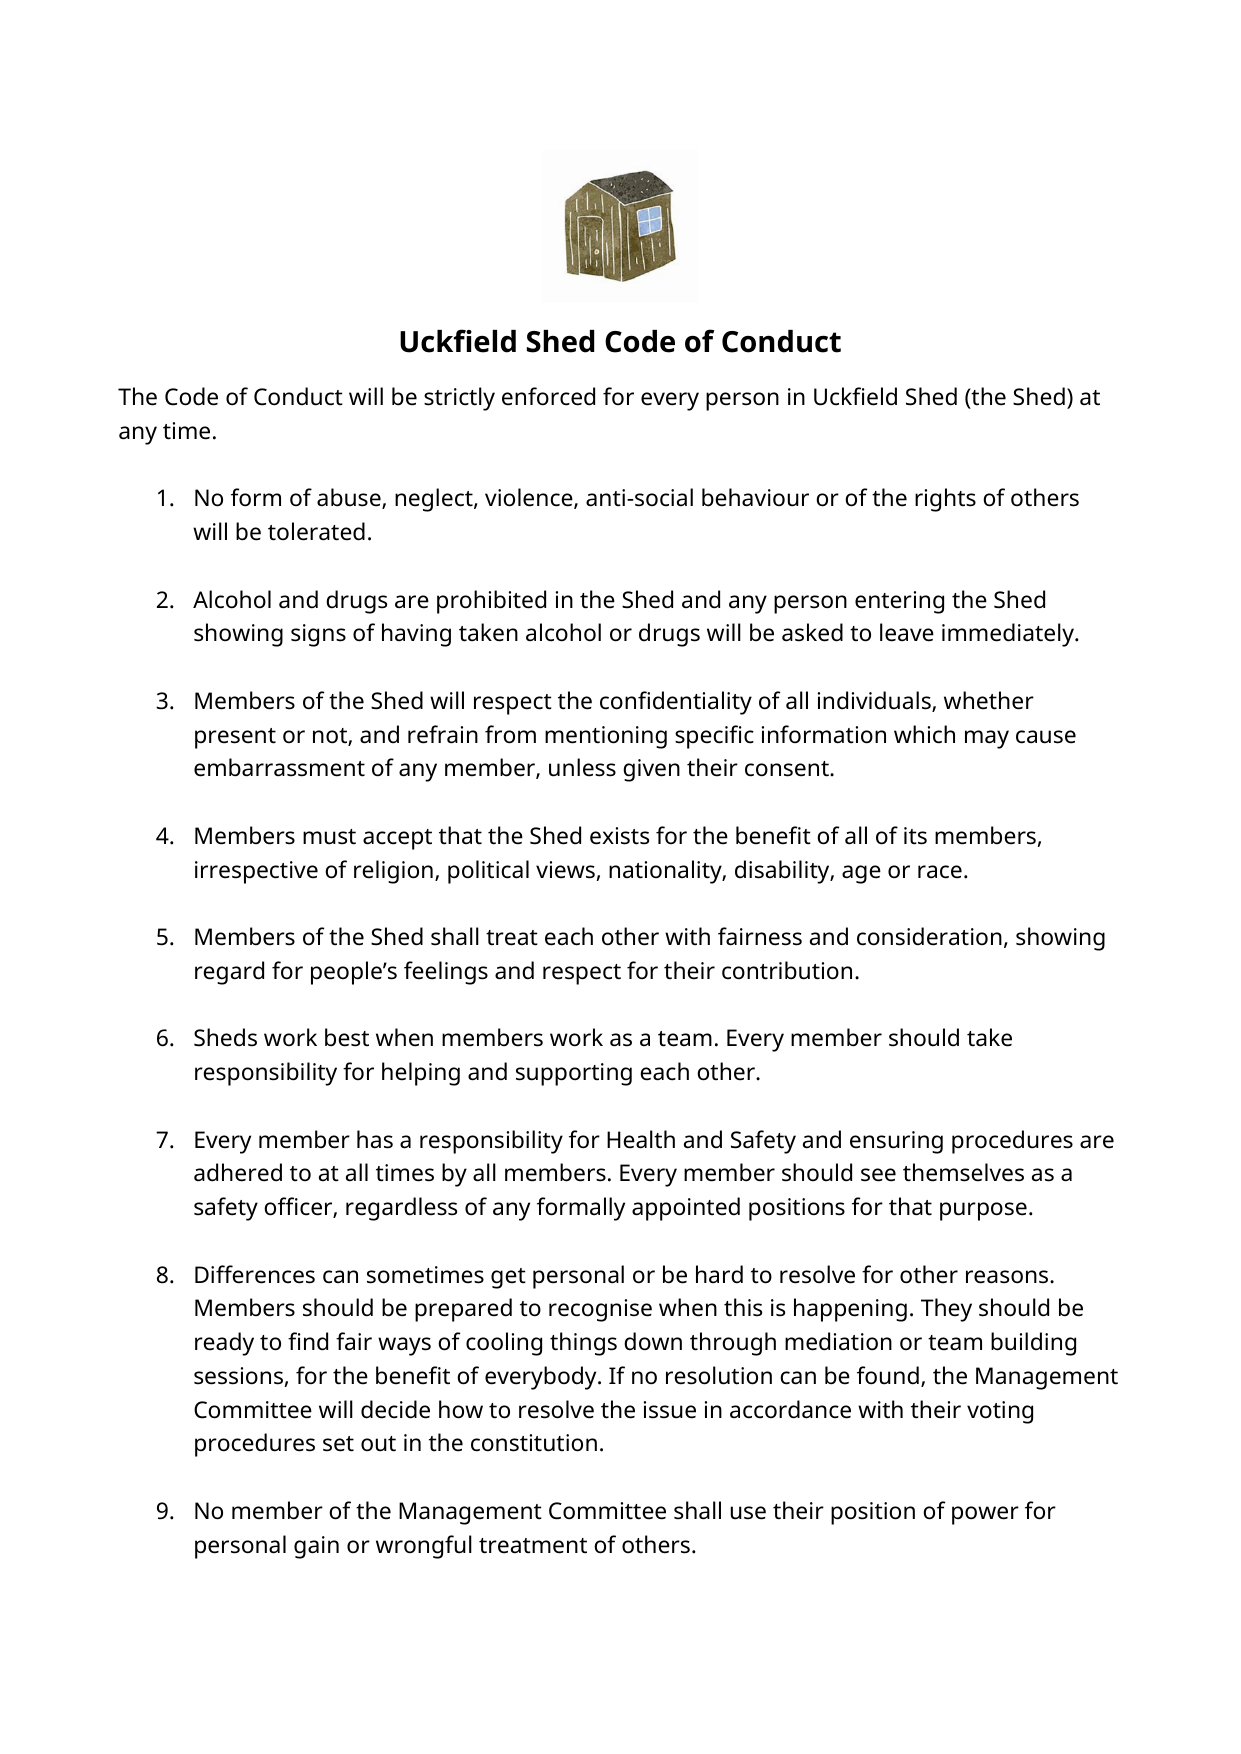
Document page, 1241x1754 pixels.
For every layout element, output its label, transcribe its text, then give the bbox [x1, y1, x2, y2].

list Members of the Shed shall treat each other with fairness and consideration, showing regard for people’s feelings and respect for their contribution. [156, 921, 1122, 986]
list Sheds work best when members work as a team. Every member should take responsibility for helping and supporting each other. [156, 1022, 1122, 1087]
list No member of the Management Committee shall use their position of power for personal gain or wrongful treatment of others. [156, 1495, 1122, 1560]
list Alcohol and drugs are prohibited in the Shed and any person entering the Shed showing signs of having taken alcohol or drugs will be asked to leave immediately. [156, 584, 1122, 649]
list No form of abuse, neglect, violence, anti-social behaviour or of the rights of others will be tolerated. [156, 482, 1122, 547]
list Members must accept that the Shed exists for the benefit of all of its members, irrespective of religion, political views, nationality, disability, age or race. [156, 820, 1122, 885]
list Every member has a responsibility for Health and Safety and ensuring procedures are adhered to at all times by all members. Every member should see themselves as a safety officer, regardless of any formally appointed positions for that purpose. [156, 1124, 1122, 1222]
list Differences can sometimes get personal or be hard to resolve for other reasons. Members should be prepared to recognise when this is happening. They should be ready to find fair ways of cooling things down through mediation or team building sessions, for the benefit of everybody. If no resolution can be found, the Management Committee will decide how to resolve the issue in accordance with their voting procedures set out in the constitution. [156, 1259, 1122, 1459]
text Uckfield Shed Code of Conduct [118, 322, 1122, 361]
text The Code of Conduct will be strictly enforced for every person in Uckfield Shed (the Shed) at any time. [118, 381, 1122, 446]
picture [541, 150, 699, 303]
list Members of the Shed will respect the confidentiality of all individuals, whether present or not, and refrain from mentioning specific information which may cause embarrassment of any member, unless given their consent. [156, 685, 1122, 784]
